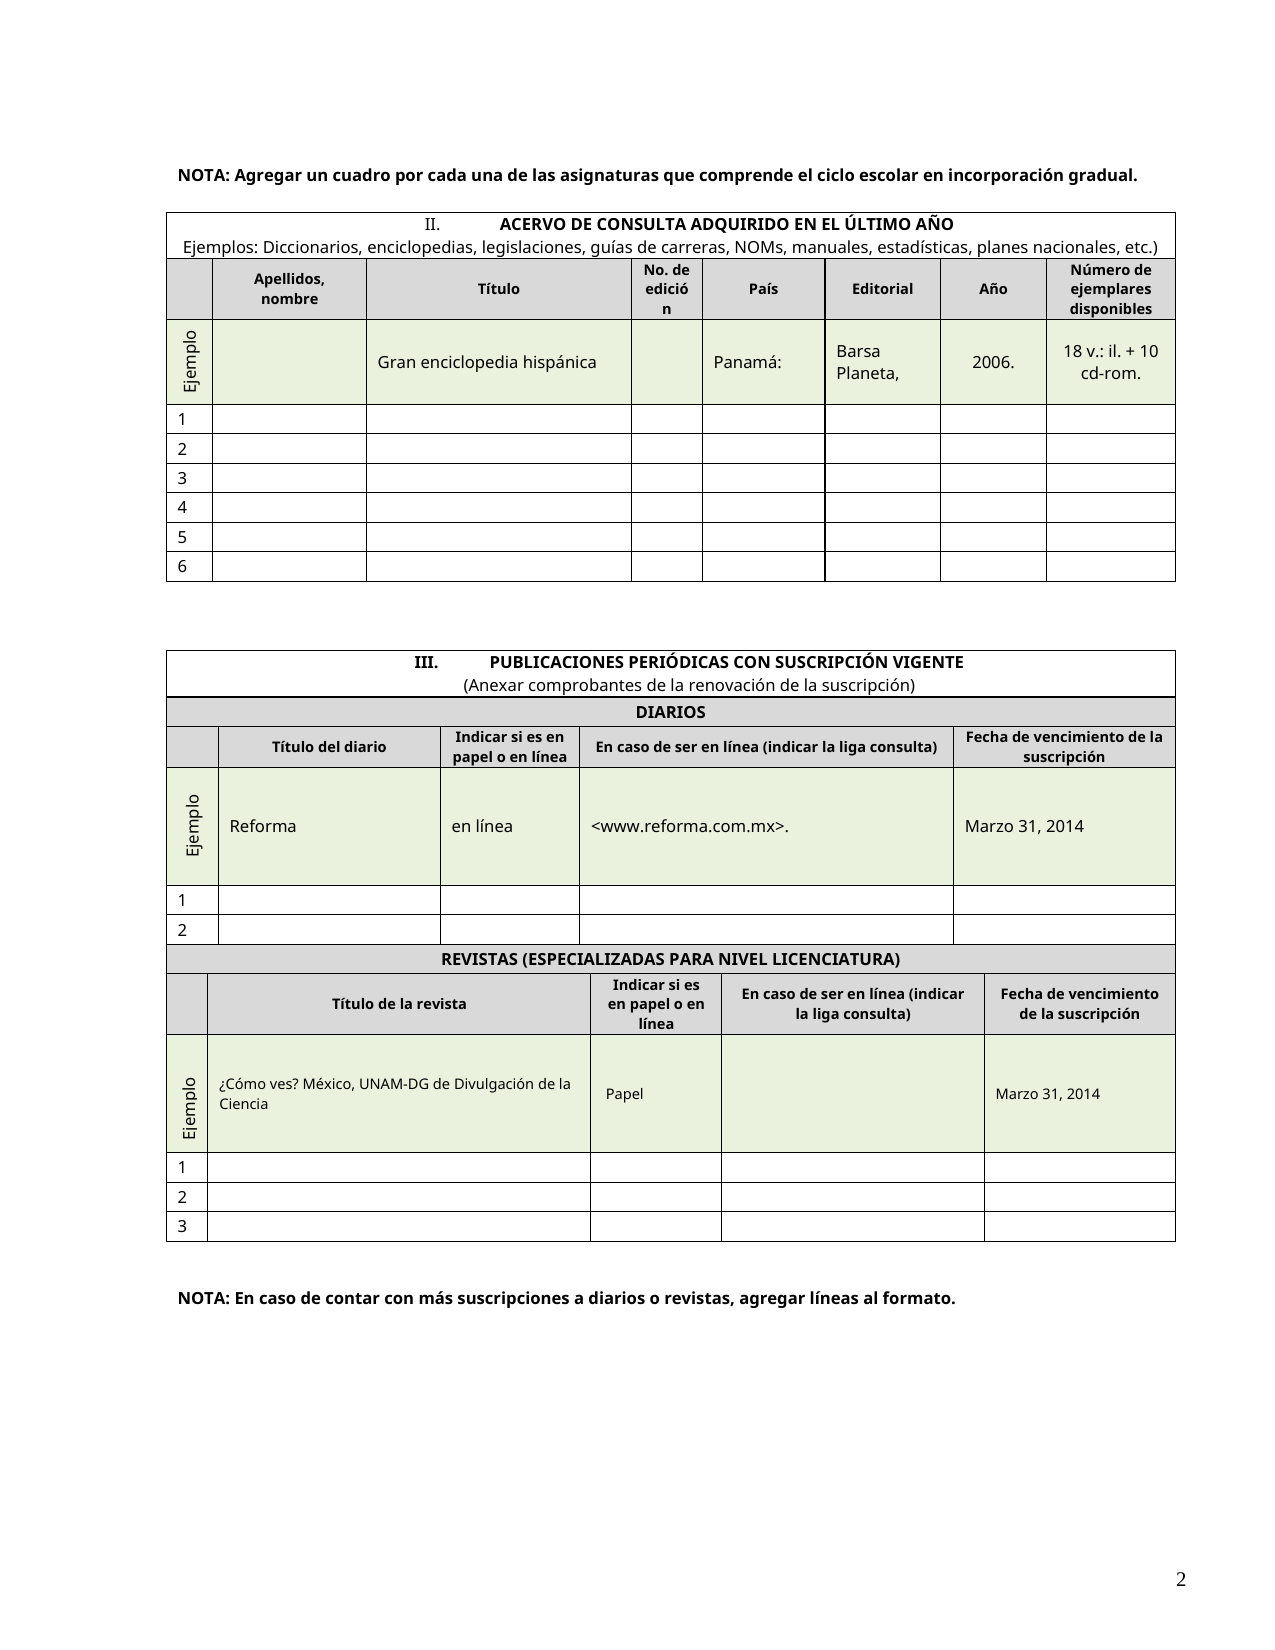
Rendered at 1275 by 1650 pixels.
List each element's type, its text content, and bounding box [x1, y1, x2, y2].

table_cell [722, 1212, 984, 1241]
table_cell [632, 464, 702, 492]
table_cell [367, 434, 631, 463]
table_cell [722, 1183, 984, 1211]
table_cell [219, 915, 440, 944]
table_cell [632, 523, 702, 551]
table_cell <www.reforma.com.mx>. [580, 768, 953, 885]
table_cell [1047, 464, 1175, 492]
table_cell DIARIOS [167, 698, 1175, 726]
table_cell [985, 1183, 1175, 1211]
table_cell Año [941, 259, 1046, 319]
table_cell [167, 259, 212, 319]
table_cell [1047, 493, 1175, 522]
table_cell [1047, 405, 1175, 433]
table_cell [826, 464, 940, 492]
table_cell [826, 552, 940, 581]
table_cell Ejemplo [167, 1035, 207, 1152]
table_cell Editorial [826, 259, 940, 319]
table_cell 2 [167, 1183, 207, 1211]
table_header PUBLICACIONES PERIÓDICAS CON SUSCRIPCIÓN VIGENTE (Anexar comprobantes de la renovación de la suscripción) [167, 651, 1175, 696]
table_cell [208, 1153, 590, 1182]
table_cell [826, 434, 940, 463]
table_cell [367, 523, 631, 551]
table_cell [985, 1212, 1175, 1241]
table_cell País [703, 259, 824, 319]
table_cell [826, 493, 940, 522]
table_cell Ejemplo [167, 320, 212, 404]
table_cell Barsa Planeta, [826, 320, 940, 404]
table_cell Título del diario [219, 727, 440, 767]
table_cell [367, 552, 631, 581]
table_cell 4 [167, 493, 212, 522]
table_cell [941, 405, 1046, 433]
table_cell [219, 886, 440, 914]
table_cell Título de la revista [208, 974, 590, 1034]
table_cell en línea [441, 768, 579, 885]
table_cell [213, 320, 366, 404]
table_cell 3 [167, 464, 212, 492]
table_cell [208, 1183, 590, 1211]
table_cell 2 [167, 915, 218, 944]
table_cell Panamá: [703, 320, 824, 404]
table_cell [213, 523, 366, 551]
table_cell [703, 552, 824, 581]
table_cell [441, 886, 579, 914]
table_cell [632, 552, 702, 581]
table_cell [703, 493, 824, 522]
table_cell [580, 886, 953, 914]
table_cell Título [367, 259, 631, 319]
table_cell [213, 464, 366, 492]
table_cell [213, 552, 366, 581]
table_cell Apellidos, nombre [213, 259, 366, 319]
table_cell 18 v.: il. + 10 cd-rom. [1047, 320, 1175, 404]
table_cell [367, 493, 631, 522]
table_cell ¿Cómo ves? México, UNAM-DG de Divulgación de la Ciencia [208, 1035, 590, 1152]
text NOTA: Agregar un cuadro por cada una de las asignaturas que comprende el ciclo escolar en incorporación gradual. [177, 163, 1186, 186]
table_cell Número de ejemplares disponibles [1047, 259, 1175, 319]
table_cell [580, 915, 953, 944]
table_cell 1 [167, 1153, 207, 1182]
table_cell [703, 434, 824, 463]
table_cell [632, 405, 702, 433]
table_cell Marzo 31, 2014 [954, 768, 1175, 885]
table_cell 1 [167, 886, 218, 914]
table_cell [441, 915, 579, 944]
table_cell 6 [167, 552, 212, 581]
table_cell [703, 464, 824, 492]
table_cell Fecha de vencimiento de la suscripción [985, 974, 1175, 1034]
table_cell Ejemplo [167, 768, 218, 885]
table_cell Reforma [219, 768, 440, 885]
table_header ACERVO DE CONSULTA ADQUIRIDO EN EL ÚLTIMO AÑO Ejemplos: Diccionarios, enciclopedias, legislaciones, guías de carreras, NOMs, manuales, estadísticas, planes nacionales, etc.) [167, 213, 1175, 258]
table_cell [941, 552, 1046, 581]
text NOTA: En caso de contar con más suscripciones a diarios o revistas, agregar líneas al formato. [177, 1287, 1186, 1310]
table_cell Fecha de vencimiento de la suscripción [954, 727, 1175, 767]
table_cell 2 [167, 434, 212, 463]
table_cell No. de edición [632, 259, 702, 319]
table_cell 5 [167, 523, 212, 551]
table_cell [826, 523, 940, 551]
table_cell [941, 464, 1046, 492]
table_cell [941, 434, 1046, 463]
table_cell [954, 915, 1175, 944]
table_cell [367, 405, 631, 433]
table_cell [1047, 434, 1175, 463]
table_cell REVISTAS (ESPECIALIZADAS PARA NIVEL LICENCIATURA) [167, 945, 1175, 973]
table_cell Indicar si es en papel o en línea [591, 974, 721, 1034]
table_cell [167, 974, 207, 1034]
table_cell [591, 1183, 721, 1211]
table_cell 1 [167, 405, 212, 433]
table_cell [941, 523, 1046, 551]
table_cell [591, 1153, 721, 1182]
table_cell [722, 1153, 984, 1182]
table_cell [632, 434, 702, 463]
table_cell Gran enciclopedia hispánica [367, 320, 631, 404]
table_cell [213, 405, 366, 433]
table_cell [941, 493, 1046, 522]
table_cell [591, 1212, 721, 1241]
table_cell Indicar si es en papel o en línea [441, 727, 579, 767]
table_cell [1047, 523, 1175, 551]
table_cell 3 [167, 1212, 207, 1241]
table_cell Marzo 31, 2014 [985, 1035, 1175, 1152]
table_cell En caso de ser en línea (indicar la liga consulta) [580, 727, 953, 767]
table_cell [954, 886, 1175, 914]
table_cell [208, 1212, 590, 1241]
table_cell 2006. [941, 320, 1046, 404]
table_cell [703, 523, 824, 551]
table_cell [632, 493, 702, 522]
table_cell En caso de ser en línea (indicar la liga consulta) [722, 974, 984, 1034]
table_cell Papel [591, 1035, 721, 1152]
table_cell [826, 405, 940, 433]
table_cell [632, 320, 702, 404]
table_cell [722, 1035, 984, 1152]
table_cell [213, 493, 366, 522]
table_cell [985, 1153, 1175, 1182]
table_cell [167, 727, 218, 767]
table_cell [1047, 552, 1175, 581]
table_cell [367, 464, 631, 492]
table_cell [213, 434, 366, 463]
table_cell [703, 405, 824, 433]
